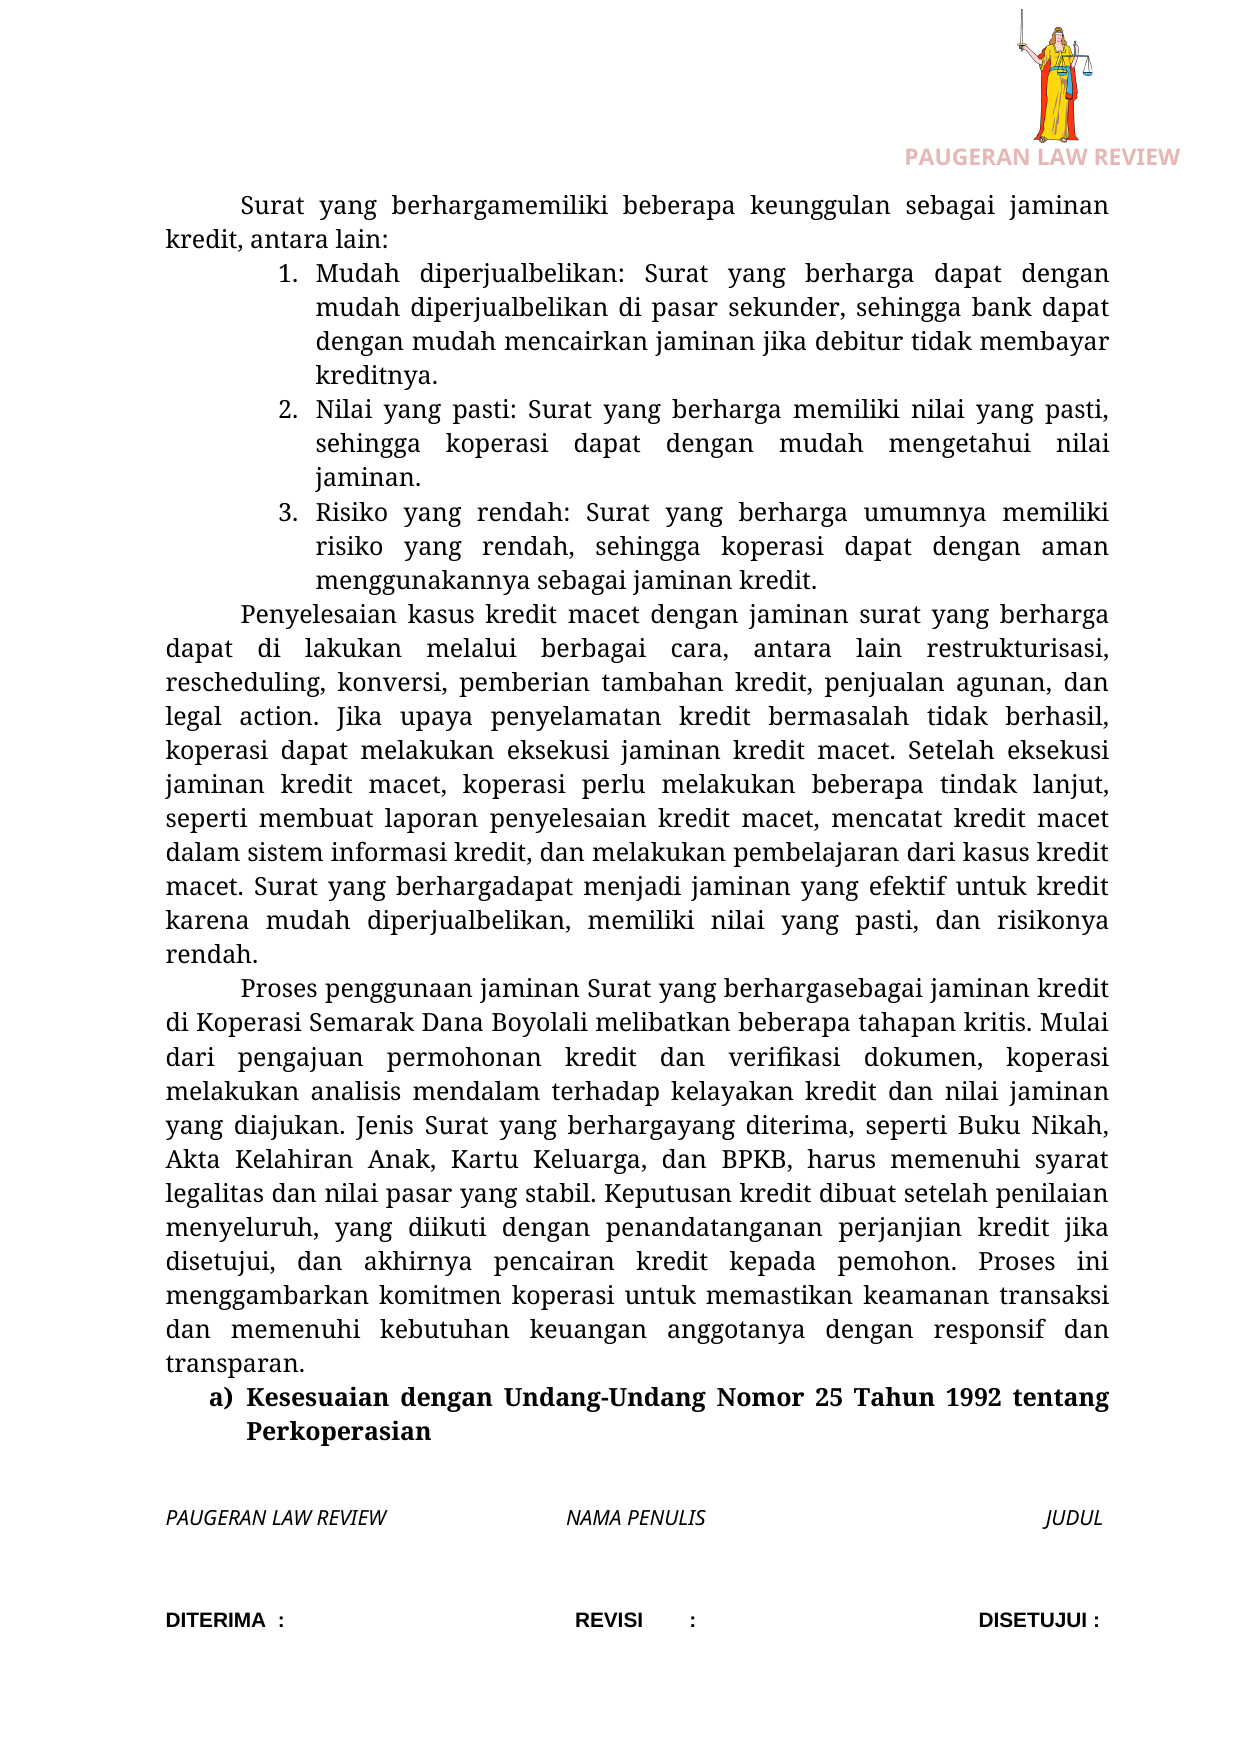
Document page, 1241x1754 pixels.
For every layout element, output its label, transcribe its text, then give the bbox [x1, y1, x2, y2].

picture [1017, 9, 1093, 143]
list Kesesuaian dengan Undang-Undang Nomor 25 Tahun 1992 tentang Perkoperasian [208, 1380, 1110, 1448]
list Mudah diperjualbelikan: Surat yang berharga dapat dengan mudah diperjualbelikan di pasar sekunder, sehingga bank dapat dengan mudah mencairkan jaminan jika debitur tidak membayar kreditnya. [278, 256, 1110, 392]
list Nilai yang pasti: Surat yang berharga memiliki nilai yang pasti, sehingga koperasi dapat dengan mudah mengetahui nilai jaminan. [278, 392, 1110, 494]
list Risiko yang rendah: Surat yang berharga umumnya memiliki risiko yang rendah, sehingga koperasi dapat dengan aman menggunakannya sebagai jaminan kredit. [278, 494, 1110, 596]
text Proses penggunaan jaminan Surat yang berhargasebagai jaminan kredit di Koperasi Semarak Dana Boyolali melibatkan beberapa tahapan kritis. Mulai dari pengajuan permohonan kredit dan verifikasi dokumen, koperasi melakukan analisis mendalam terhadap kelayakan kredit dan nilai jaminan yang diajukan. Jenis Surat yang berhargayang diterima, seperti Buku Nikah, Akta Kelahiran Anak, Kartu Keluarga, dan BPKB, harus memenuhi syarat legalitas dan nilai pasar yang stabil. Keputusan kredit dibuat setelah penilaian menyeluruh, yang diikuti dengan penandatanganan perjanjian kredit jika disetujui, dan akhirnya pencairan kredit kepada pemohon. Proses ini menggambarkan komitmen koperasi untuk memastikan keamanan transaksi dan memenuhi kebutuhan keuangan anggotanya dengan responsif dan transparan. [165, 971, 1110, 1380]
text Penyelesaian kasus kredit macet dengan jaminan surat yang berharga dapat di lakukan melalui berbagai cara, antara lain restrukturisasi, rescheduling, konversi, pemberian tambahan kredit, penjualan agunan, dan legal action. Jika upaya penyelamatan kredit bermasalah tidak berhasil, koperasi dapat melakukan eksekusi jaminan kredit macet. Setelah eksekusi jaminan kredit macet, koperasi perlu melakukan beberapa tindak lanjut, seperti membuat laporan penyelesaian kredit macet, mencatat kredit macet dalam sistem informasi kredit, dan melakukan pembelajaran dari kasus kredit macet. Surat yang berhargadapat menjadi jaminan yang efektif untuk kredit karena mudah diperjualbelikan, memiliki nilai yang pasti, dan risikonya rendah. [165, 596, 1110, 971]
text Surat yang berhargamemiliki beberapa keunggulan sebagai jaminan kredit, antara lain: [165, 188, 1110, 256]
